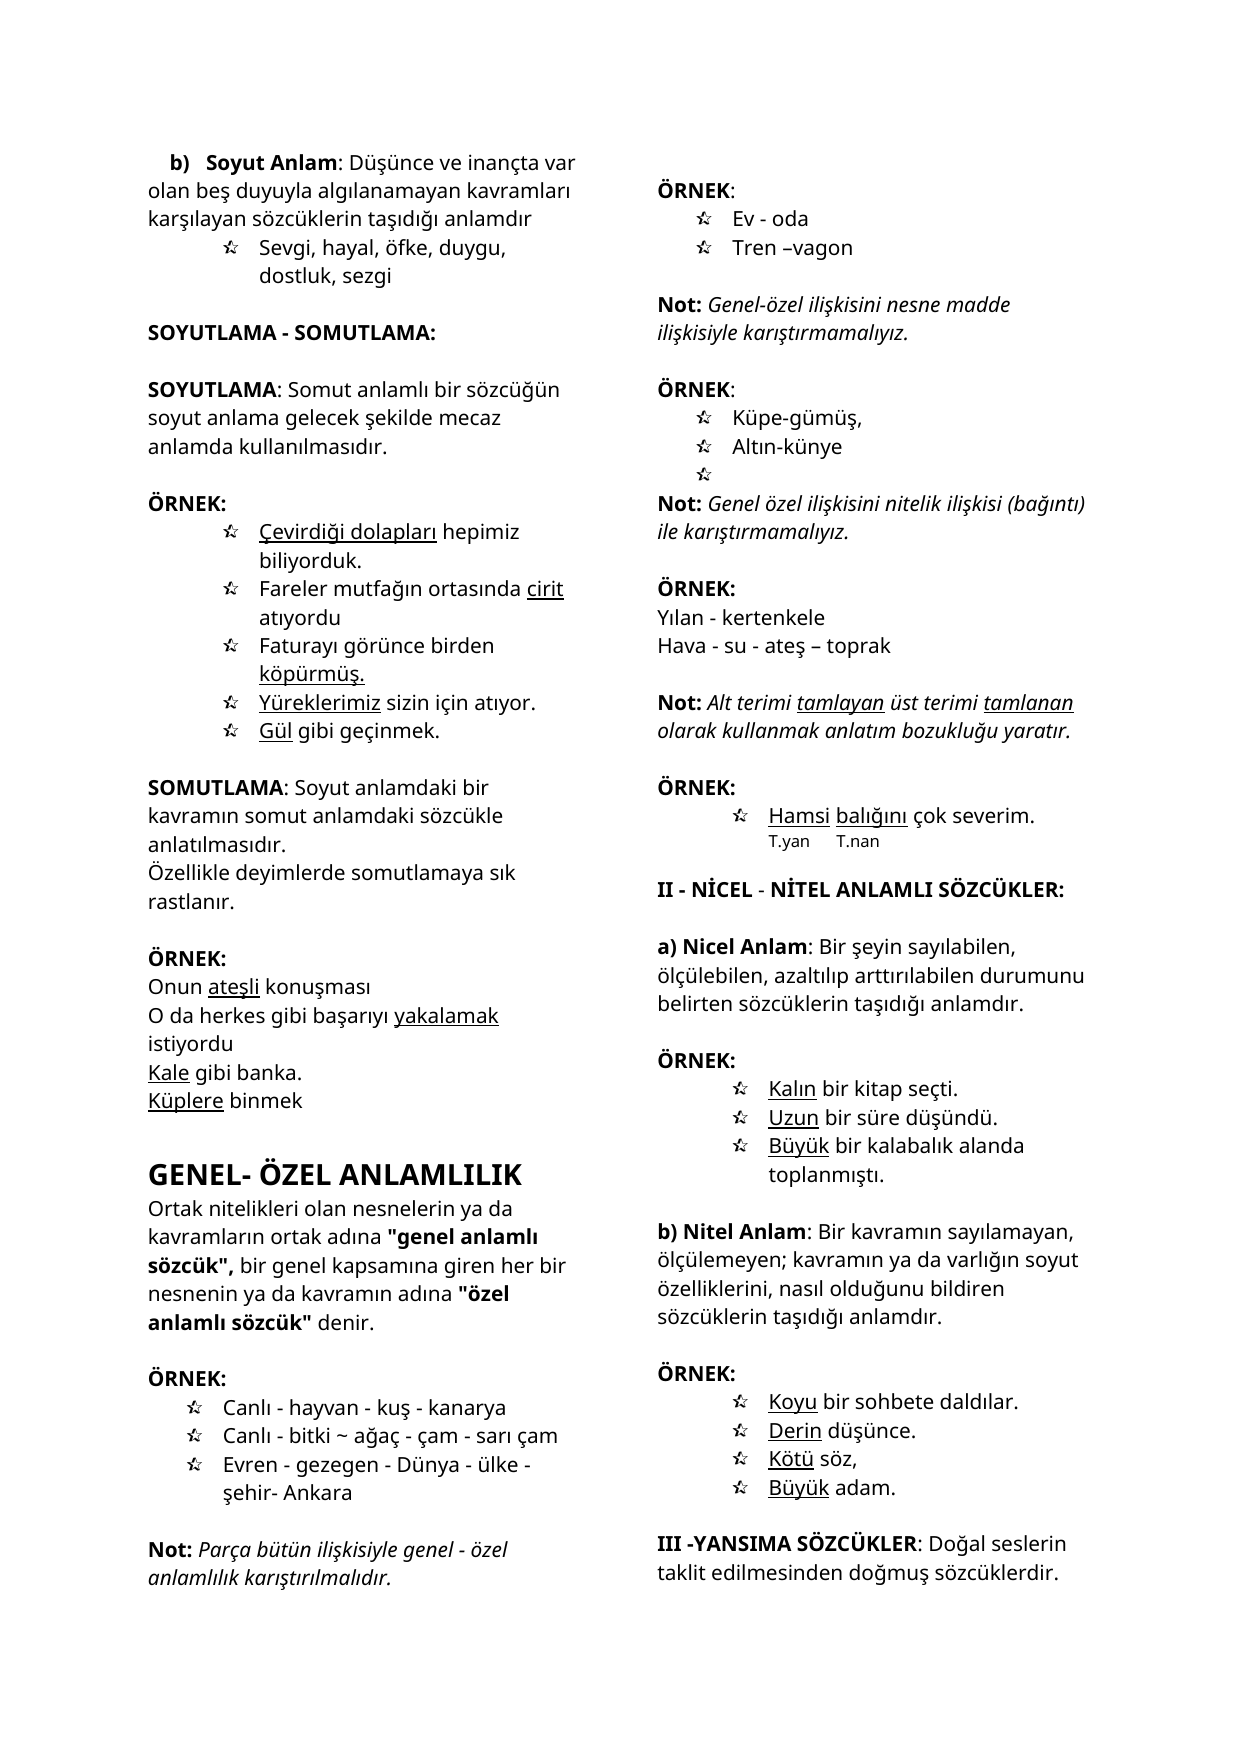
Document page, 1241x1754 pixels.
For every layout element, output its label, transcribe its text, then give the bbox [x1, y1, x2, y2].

text Özellikle deyimlerde somutlamaya sık rastlanır. [148, 858, 583, 915]
list Hamsi balığını çok severim. [731, 802, 1093, 830]
text Yılan - kertenkele [657, 603, 1093, 631]
list Kötü söz, [731, 1444, 1093, 1473]
list Sevgi, hayal, öfke, duygu, dostluk, sezgi [221, 233, 583, 290]
text b) Nitel Anlam: Bir kavramın sayılamayan, ölçülemeyen; kavramın ya da varlığın soyut özelliklerini, nasıl olduğunu bildiren sözcüklerin taşıdığı anlamdır. [657, 1217, 1093, 1331]
text Not: Genel-özel ilişkisini nesne madde ilişkisiyle karıştırmamalıyız. [657, 290, 1093, 347]
text Ortak nitelikleri olan nesnelerin ya da kavramların ortak adına "genel anlamlı sözcük", bir genel kapsamına giren her bir nesnenin ya da kavramın adına "özel anlamlı sözcük" denir. [148, 1194, 583, 1336]
text b) Soyut Anlam: Düşünce ve inançta var olan beş duyuyla algılanamayan kavramları karşılayan sözcüklerin taşıdığı anlamdır [148, 148, 583, 233]
text ÖRNEK: [657, 176, 1093, 204]
text Not: Alt terimi tamlayan üst terimi tamlanan olarak kullanmak anlatım bozukluğu yaratır. [657, 688, 1093, 745]
list Fareler mutfağın ortasında cirit atıyordu [221, 574, 583, 631]
text a) Nicel Anlam: Bir şeyin sayılabilen, ölçülebilen, azaltılıp arttırılabilen durumunu belirten sözcüklerin taşıdığı anlamdır. [657, 932, 1093, 1018]
text Hava - su - ateş – toprak [657, 631, 1093, 659]
list Çevirdiği dolapları hepimiz biliyorduk. [221, 517, 583, 574]
list Canlı - bitki ~ ağaç - çam - sarı çam [185, 1421, 583, 1450]
text SOMUTLAMA: Soyut anlamdaki bir kavramın somut anlamdaki sözcükle anlatılmasıdır. [148, 773, 583, 858]
text Not: Genel özel ilişkisini nitelik ilişkisi (bağıntı) ile karıştırmamalıyız. [657, 489, 1093, 546]
text Onun ateşli konuşması [148, 972, 583, 1001]
text ÖRNEK: [148, 489, 583, 517]
text T.yan T.nan [768, 830, 1093, 853]
text ÖRNEK: [657, 1046, 1093, 1074]
text Not: Parça bütün ilişkisiyle genel - özel anlamlılık karıştırılmalıdır. [148, 1535, 583, 1592]
list Büyük adam. [731, 1473, 1093, 1501]
list Evren - gezegen - Dünya - ülke - şehir- Ankara [185, 1450, 583, 1507]
list Tren –vagon [694, 233, 1093, 261]
text II - NİCEL - NİTEL ANLAMLI SÖZCÜKLER: [657, 876, 1093, 904]
list Ev - oda [694, 204, 1093, 233]
text GENEL- ÖZEL ANLAMLILIK [148, 1154, 583, 1194]
text Küplere binmek [148, 1086, 583, 1114]
list Canlı - hayvan - kuş - kanarya [185, 1393, 583, 1421]
text ÖRNEK: [657, 773, 1093, 802]
list Uzun bir süre düşündü. [731, 1103, 1093, 1131]
list Küpe-gümüş, [694, 403, 1093, 432]
text ÖRNEK: [657, 574, 1093, 603]
text Kale gibi banka. [148, 1058, 583, 1086]
text ÖRNEK: [657, 375, 1093, 403]
list Faturayı görünce birden köpürmüş. [221, 631, 583, 688]
text III -YANSIMA SÖZCÜKLER: Doğal seslerin taklit edilmesinden doğmuş sözcüklerdir. [657, 1529, 1093, 1586]
list Koyu bir sohbete daldılar. [731, 1387, 1093, 1416]
text SOYUTLAMA: Somut anlamlı bir sözcüğün soyut anlama gelecek şekilde mecaz anlamda kullanılmasıdır. [148, 375, 583, 460]
list Kalın bir kitap seçti. [731, 1074, 1093, 1103]
text ÖRNEK: [148, 1364, 583, 1393]
text O da herkes gibi başarıyı yakalamak istiyordu [148, 1001, 583, 1058]
text ÖRNEK: [657, 1359, 1093, 1387]
list Büyük bir kalabalık alanda toplanmıştı. [731, 1131, 1093, 1188]
list Altın-künye [694, 432, 1093, 460]
list Derin düşünce. [731, 1416, 1093, 1444]
text ÖRNEK: [148, 944, 583, 972]
list Yüreklerimiz sizin için atıyor. [221, 688, 583, 716]
list Gül gibi geçinmek. [221, 716, 583, 745]
text SOYUTLAMA - SOMUTLAMA: [148, 318, 583, 347]
